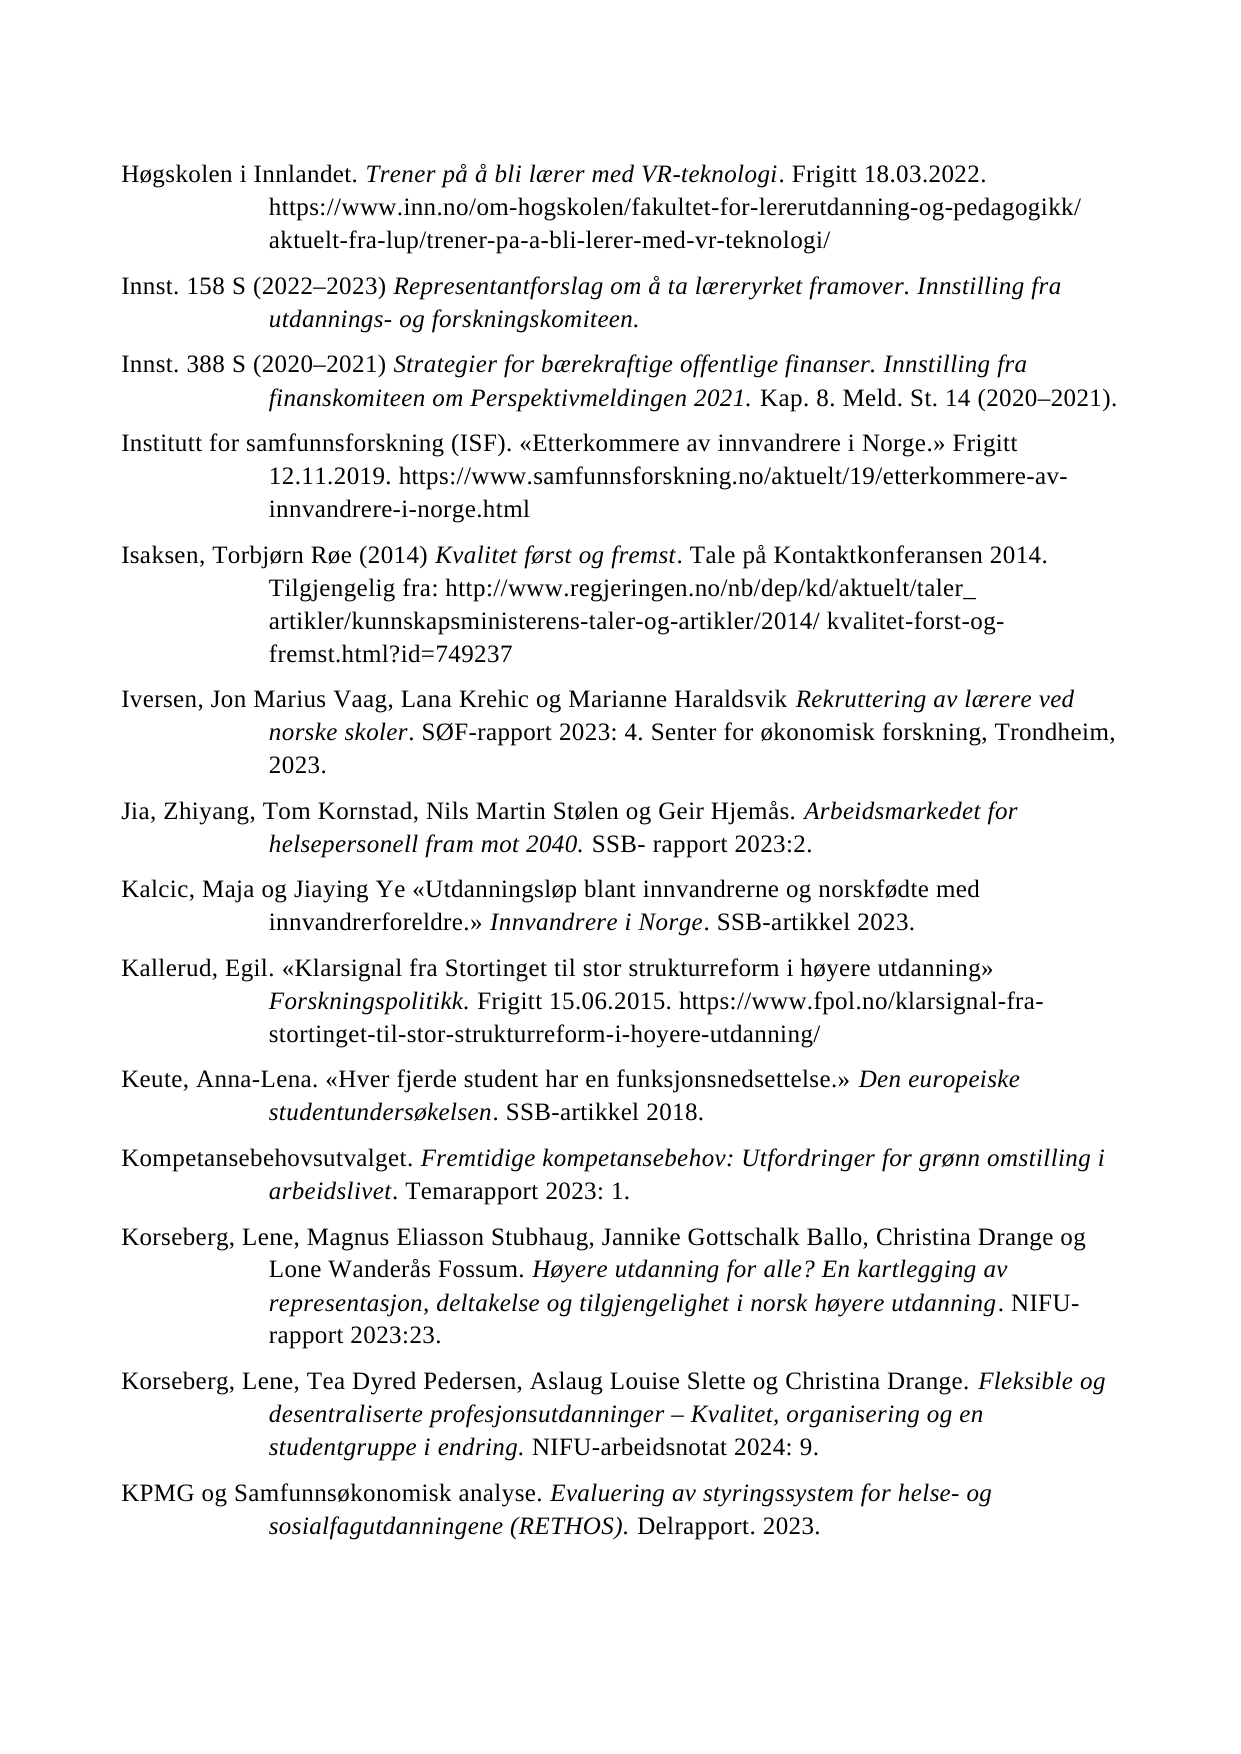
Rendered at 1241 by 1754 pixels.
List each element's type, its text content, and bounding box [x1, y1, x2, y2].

text Kalcic, Maja og Jiaying Ye «Utdanningsløp blant innvandrerne og norskfødte med innvandrerforeldre.» Innvandrere i Norge. SSB-artikkel 2023. [121, 874, 1119, 936]
text Kompetansebehovsutvalget. Fremtidige kompetansebehov: Utfordringer for grønn omstilling i arbeidslivet. Temarapport 2023: 1. [121, 1143, 1119, 1205]
text Korseberg, Lene, Magnus Eliasson Stubhaug, Jannike Gottschalk Ballo, Christina Drange og Lone Wanderås Fossum. Høyere utdanning for alle? En kartlegging av representasjon, deltakelse og tilgjengelighet i norsk høyere utdanning. NIFU-rapport 2023:23. [121, 1222, 1119, 1349]
text Kallerud, Egil. «Klarsignal fra Stortinget til stor strukturreform i høyere utdanning» Forskningspolitikk. Frigitt 15.06.2015. https://www.fpol.no/klarsignal-fra-stortinget-til-stor-strukturreform-i-hoyere-utdanning/ [121, 953, 1119, 1048]
text Institutt for samfunnsforskning (ISF). «Etterkommere av innvandrere i Norge.» Frigitt 12.11.2019. https://www.samfunnsforskning.no/aktuelt/19/etterkommere-av-innvandrere-i-norge.html [121, 428, 1119, 523]
text Keute, Anna-Lena. «Hver fjerde student har en funksjonsnedsettelse.» Den europeiske studentundersøkelsen. SSB-artikkel 2018. [121, 1064, 1119, 1126]
text Innst. 158 S (2022–2023) Representantforslag om å ta læreryrket framover. Innstilling fra utdannings- og forskningskomiteen. [121, 271, 1119, 333]
text Innst. 388 S (2020–2021) Strategier for bærekraftige offentlige finanser. Innstilling fra finanskomiteen om Perspektivmeldingen 2021. Kap. 8. Meld. St. 14 (2020–2021). [121, 349, 1119, 411]
text Iversen, Jon Marius Vaag, Lana Krehic og Marianne Haraldsvik Rekruttering av lærere ved norske skoler. SØF-rapport 2023: 4. Senter for økonomisk forskning, Trondheim, 2023. [121, 684, 1119, 779]
text KPMG og Samfunnsøkonomisk analyse. Evaluering av styringssystem for helse- og sosialfagutdanningene (RETHOS). Delrapport. 2023. [121, 1478, 1119, 1539]
text Isaksen, Torbjørn Røe (2014) Kvalitet først og fremst. Tale på Kontaktkonferansen 2014. Tilgjengelig fra: http://www.regjeringen.no/nb/dep/kd/aktuelt/taler_ artikler/kunnskapsministerens-taler-og-artikler/2014/ kvalitet-forst-og-fremst.html?id=749237 [121, 540, 1119, 667]
text Høgskolen i Innlandet. Trener på å bli lærer med VR-teknologi. Frigitt 18.03.2022. https://www.inn.no/om-hogskolen/fakultet-for-lererutdanning-og-pedagogikk/aktuelt-fra-lup/trener-pa-a-bli-lerer-med-vr-teknologi/ [121, 159, 1119, 254]
text Jia, Zhiyang, Tom Kornstad, Nils Martin Stølen og Geir Hjemås. Arbeidsmarkedet for helsepersonell fram mot 2040. SSB- rapport 2023:2. [121, 796, 1119, 858]
text Korseberg, Lene, Tea Dyred Pedersen, Aslaug Louise Slette og Christina Drange. Fleksible og desentraliserte profesjonsutdanninger – Kvalitet, organisering og en studentgruppe i endring. NIFU-arbeidsnotat 2024: 9. [121, 1366, 1119, 1461]
